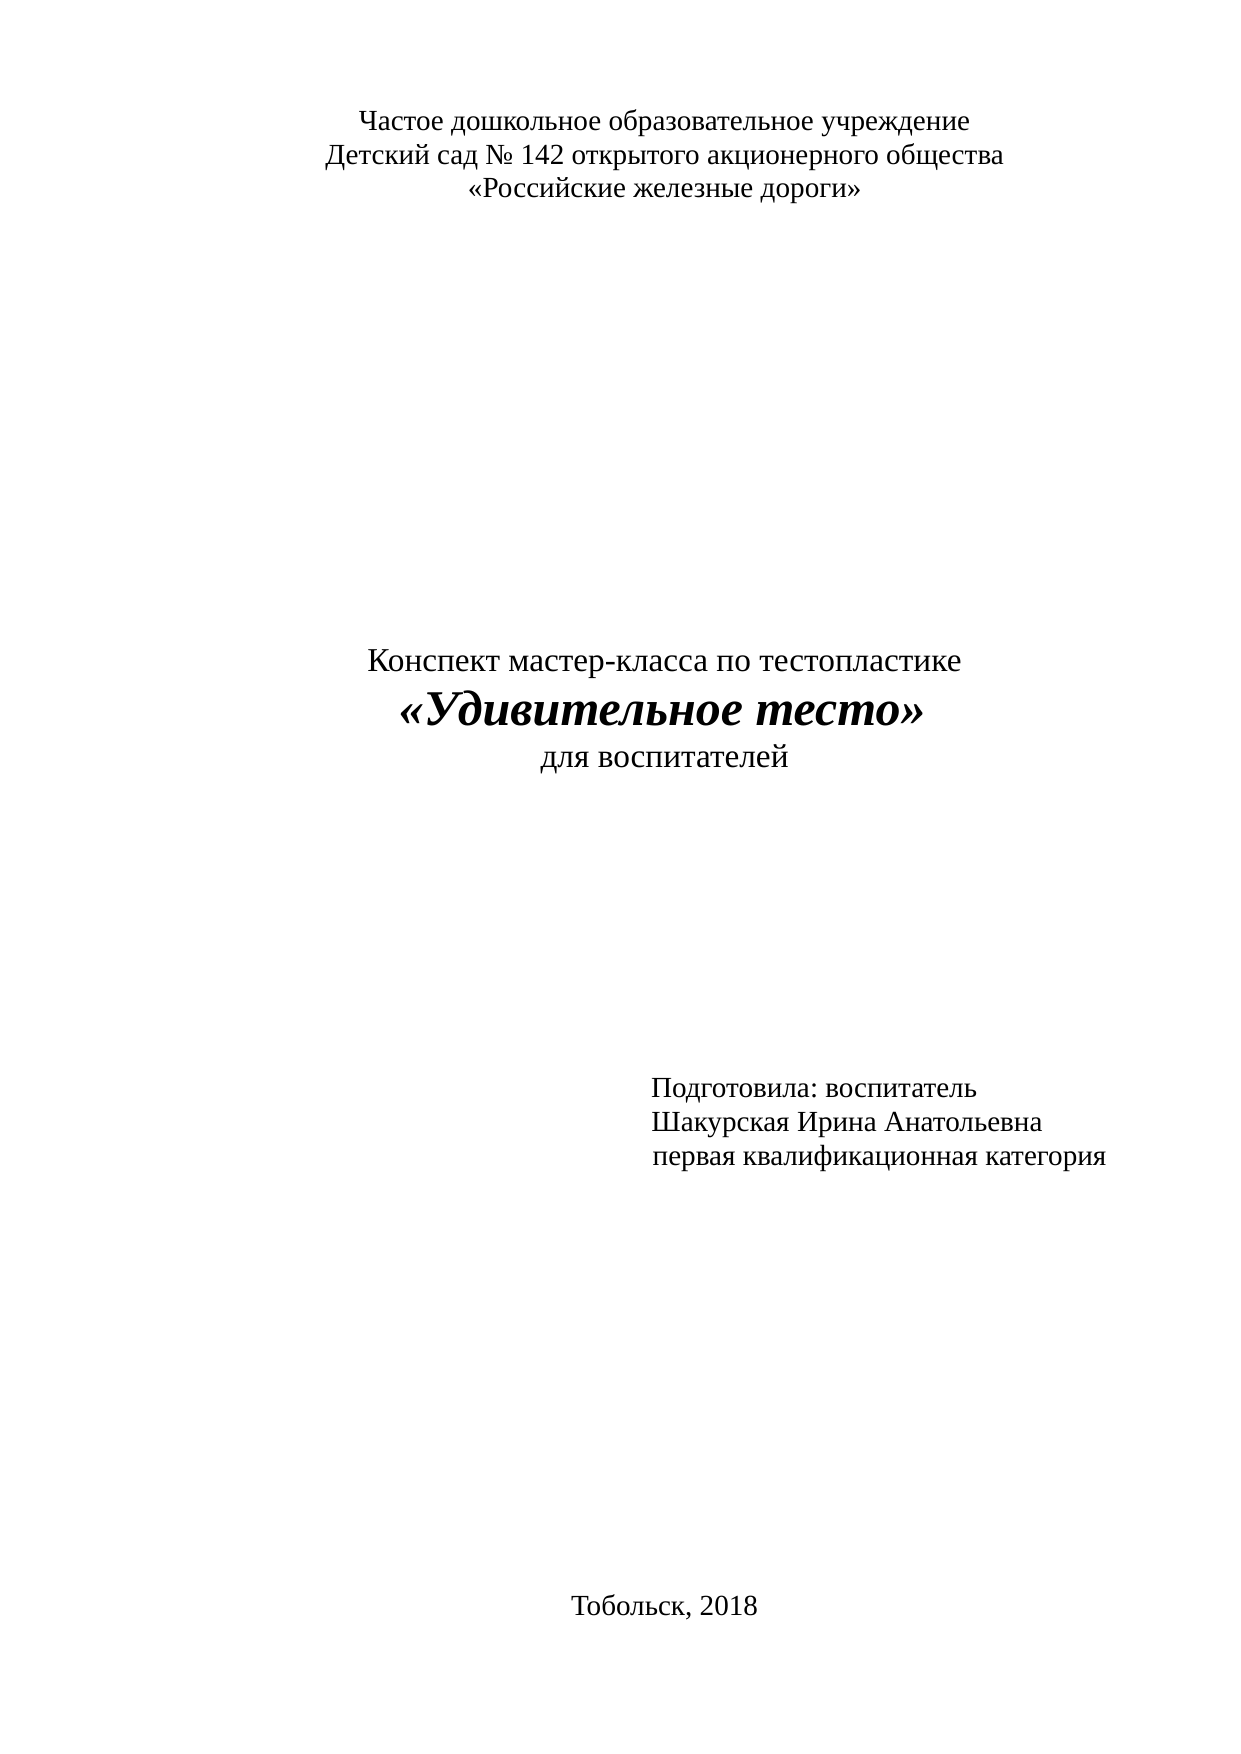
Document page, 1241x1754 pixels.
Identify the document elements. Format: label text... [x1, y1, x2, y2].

text Детский сад № 142 открытого акционерного общества [177, 137, 1152, 171]
text Конспект мастер-класса по тестопластике [177, 640, 1152, 678]
text Подготовила: воспитатель [177, 1071, 1152, 1104]
text первая квалификационная категория [177, 1138, 1152, 1171]
text для воспитателей [177, 736, 1152, 774]
text Тобольск, 2018 [177, 1588, 1152, 1622]
text «Российские железные дороги» [177, 171, 1152, 204]
text «Удивительное тесто» [177, 678, 1152, 736]
text Шакурская Ирина Анатольевна [177, 1104, 1152, 1138]
text Частое дошкольное образовательное учреждение [177, 103, 1152, 137]
